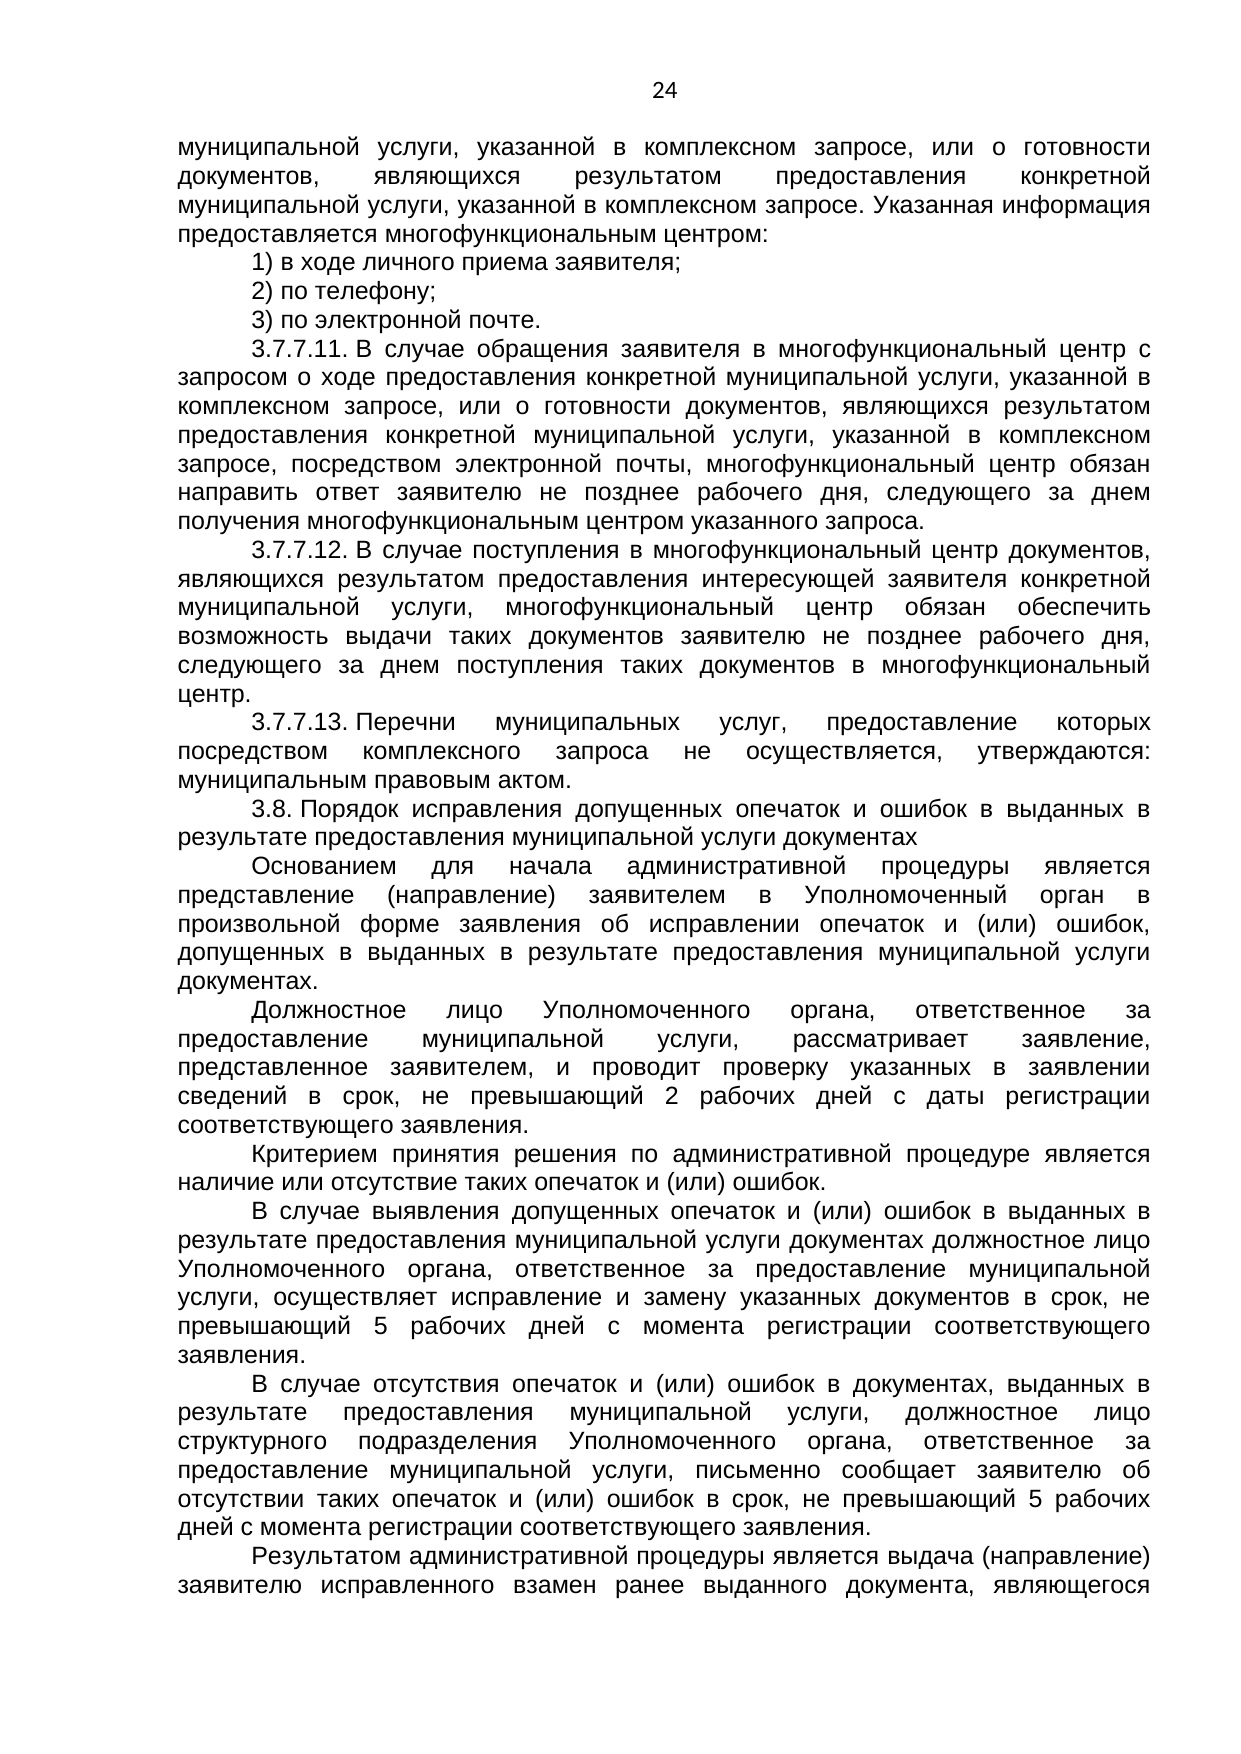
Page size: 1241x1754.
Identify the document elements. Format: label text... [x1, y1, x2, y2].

text 3.7.7.11. В случае обращения заявителя в многофункциональный центр с запросом о ходе предоставления конкретной муниципальной услуги, указанной в комплексном запросе, или о готовности документов, являющихся результатом предоставления конкретной муниципальной услуги, указанной в комплексном запросе, посредством электронной почты, многофункциональный центр обязан направить ответ заявителю не позднее рабочего дня, следующего за днем получения многофункциональным центром указанного запроса. [177, 333, 1152, 535]
text В случае выявления допущенных опечаток и (или) ошибок в выданных в результате предоставления муниципальной услуги документах должностное лицо Уполномоченного органа, ответственное за предоставление муниципальной услуги, осуществляет исправление и замену указанных документов в срок, не превышающий 5 рабочих дней с момента регистрации соответствующего заявления. [177, 1196, 1152, 1368]
text 3.7.7.12. В случае поступления в многофункциональный центр документов, являющихся результатом предоставления интересующей заявителя конкретной муниципальной услуги, многофункциональный центр обязан обеспечить возможность выдачи таких документов заявителю не позднее рабочего дня, следующего за днем поступления таких документов в многофункциональный центр. [177, 535, 1152, 707]
text 3.8. Порядок исправления допущенных опечаток и ошибок в выданных в результате предоставления муниципальной услуги документах [177, 793, 1152, 851]
text 3.7.7.13. Перечни муниципальных услуг, предоставление которых посредством комплексного запроса не осуществляется, утверждаются: муниципальным правовым актом. [177, 707, 1152, 793]
text Основанием для начала административной процедуры является представление (направление) заявителем в Уполномоченный орган в произвольной форме заявления об исправлении опечаток и (или) ошибок, допущенных в выданных в результате предоставления муниципальной услуги документах. [177, 851, 1152, 995]
text Должностное лицо Уполномоченного органа, ответственное за предоставление муниципальной услуги, рассматривает заявление, представленное заявителем, и проводит проверку указанных в заявлении сведений в срок, не превышающий 2 рабочих дней с даты регистрации соответствующего заявления. [177, 995, 1152, 1138]
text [177, 132, 1152, 247]
text 3) по электронной почте. [177, 305, 1152, 333]
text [177, 1541, 1152, 1598]
text 2) по телефону; [177, 276, 1152, 305]
text 1) в ходе личного приема заявителя; [177, 247, 1152, 276]
text В случае отсутствия опечаток и (или) ошибок в документах, выданных в результате предоставления муниципальной услуги, должностное лицо структурного подразделения Уполномоченного органа, ответственное за предоставление муниципальной услуги, письменно сообщает заявителю об отсутствии таких опечаток и (или) ошибок в срок, не превышающий 5 рабочих дней с момента регистрации соответствующего заявления. [177, 1368, 1152, 1541]
text Критерием принятия решения по административной процедуре является наличие или отсутствие таких опечаток и (или) ошибок. [177, 1138, 1152, 1196]
